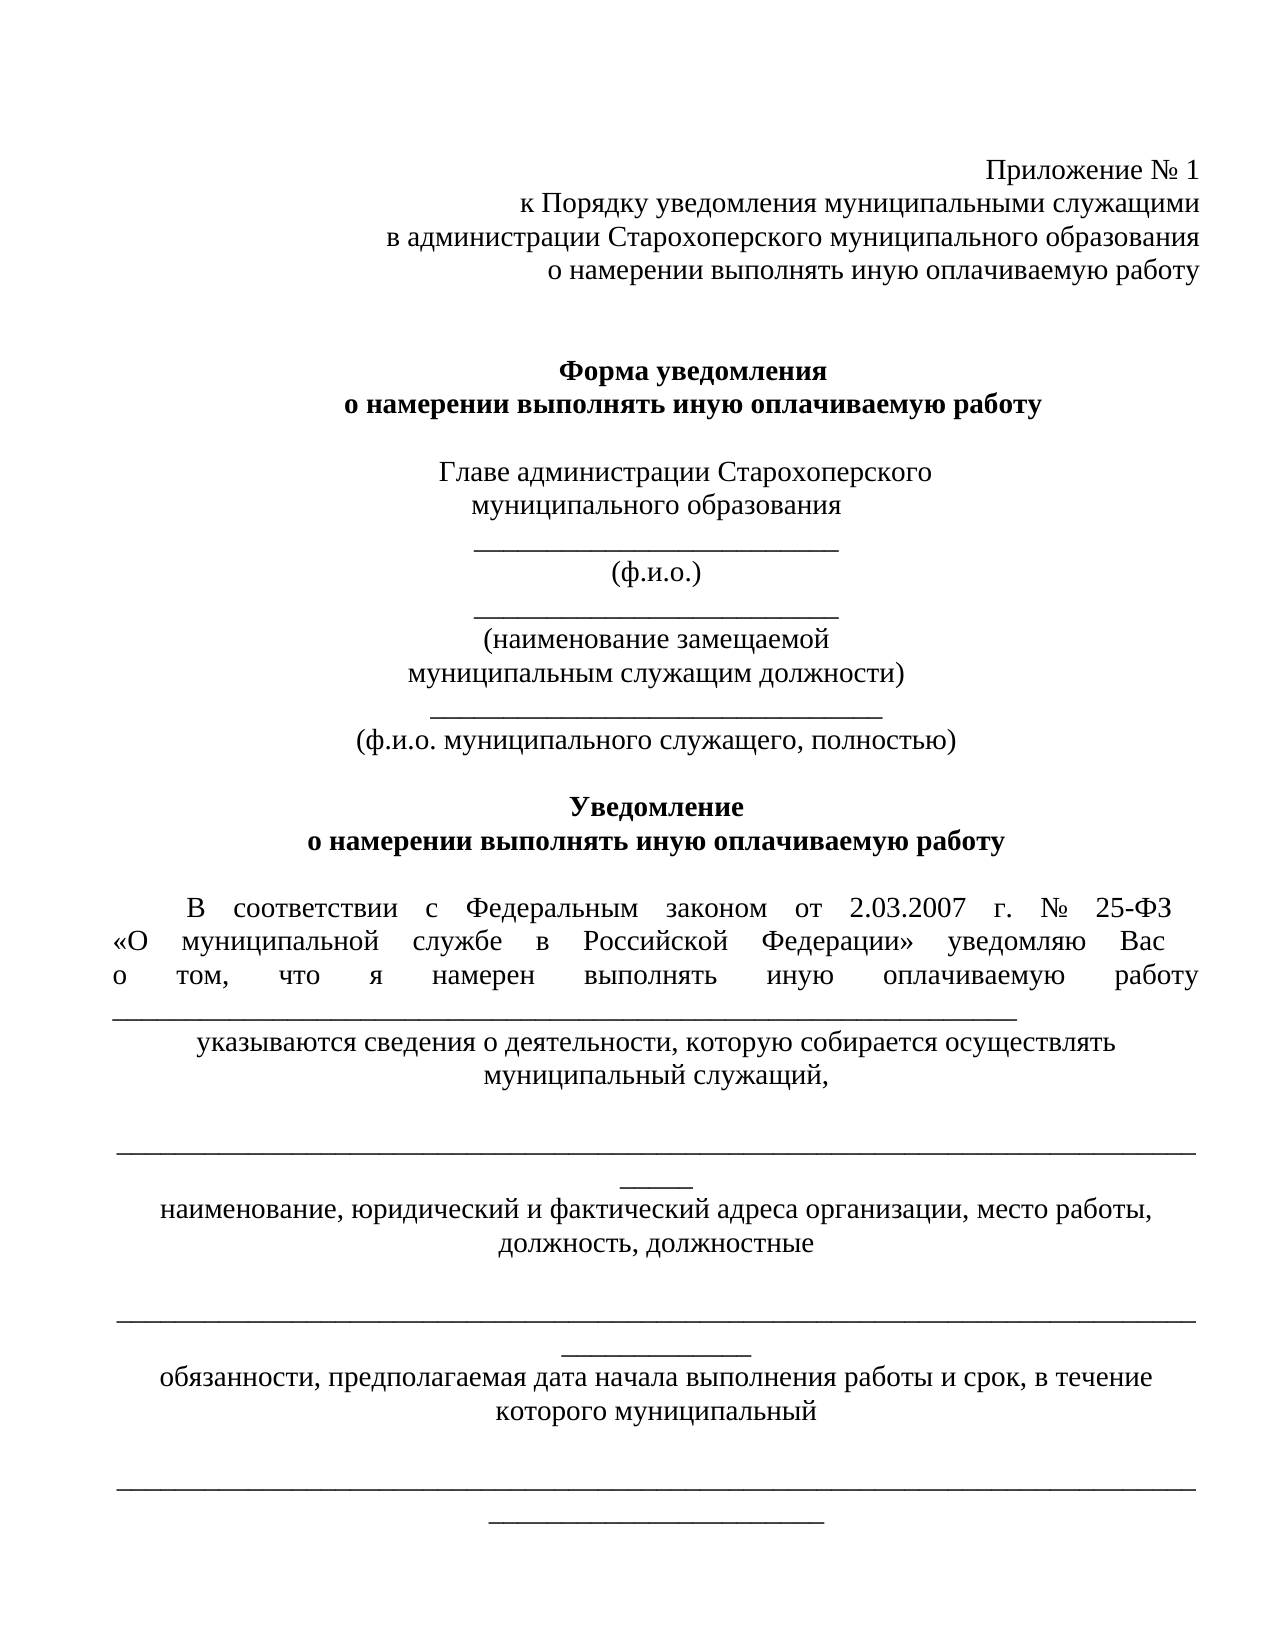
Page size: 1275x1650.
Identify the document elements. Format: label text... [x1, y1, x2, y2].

text Приложение № 1 [112, 152, 1200, 185]
text _________________________________________________________________________________________________ [112, 1460, 1200, 1527]
text наименование, юридический и фактический адреса организации, место работы, должность, должностные [112, 1192, 1200, 1259]
text указываются сведения о деятельности, которую собирается осуществлять муниципальный служащий, [112, 1024, 1200, 1091]
text Уведомление [112, 789, 1200, 823]
text (ф.и.о. муниципального служащего, полностью) [112, 722, 1200, 756]
text о намерении выполнять иную оплачиваемую работу [112, 823, 1200, 856]
text _______________________________ [112, 688, 1200, 722]
text Форма уведомления [112, 353, 1200, 387]
text обязанности, предполагаемая дата начала выполнения работы и срок, в течение которого муниципальный [112, 1359, 1200, 1426]
text о намерении выполнять иную оплачиваемую работу [112, 252, 1200, 286]
text о намерении выполнять иную оплачиваемую работу [112, 387, 1200, 420]
text в администрации Старохоперского муниципального образования [112, 219, 1200, 252]
text _______________________________________________________________________________ [112, 1124, 1200, 1192]
text (наименование замещаемой [112, 621, 1200, 655]
text (ф.и.о.) [112, 554, 1200, 588]
text муниципальным служащим должности) [112, 655, 1200, 688]
text _________________________ [112, 588, 1200, 621]
text _______________________________________________________________________________________ [112, 1292, 1200, 1359]
text В соответствии с Федеральным законом от 2.03.2007 г. № 25-ФЗ «О муниципальной службе в Российской Федерации» уведомляю Вас о том, что я намерен выполнять иную оплачиваемую работу ______________________________________________________________ [112, 890, 1200, 1024]
text Главе администрации Старохоперского [112, 454, 1200, 487]
text _________________________ [112, 521, 1200, 554]
text муниципального образования [112, 487, 1200, 521]
text к Порядку уведомления муниципальными служащими [112, 185, 1200, 219]
